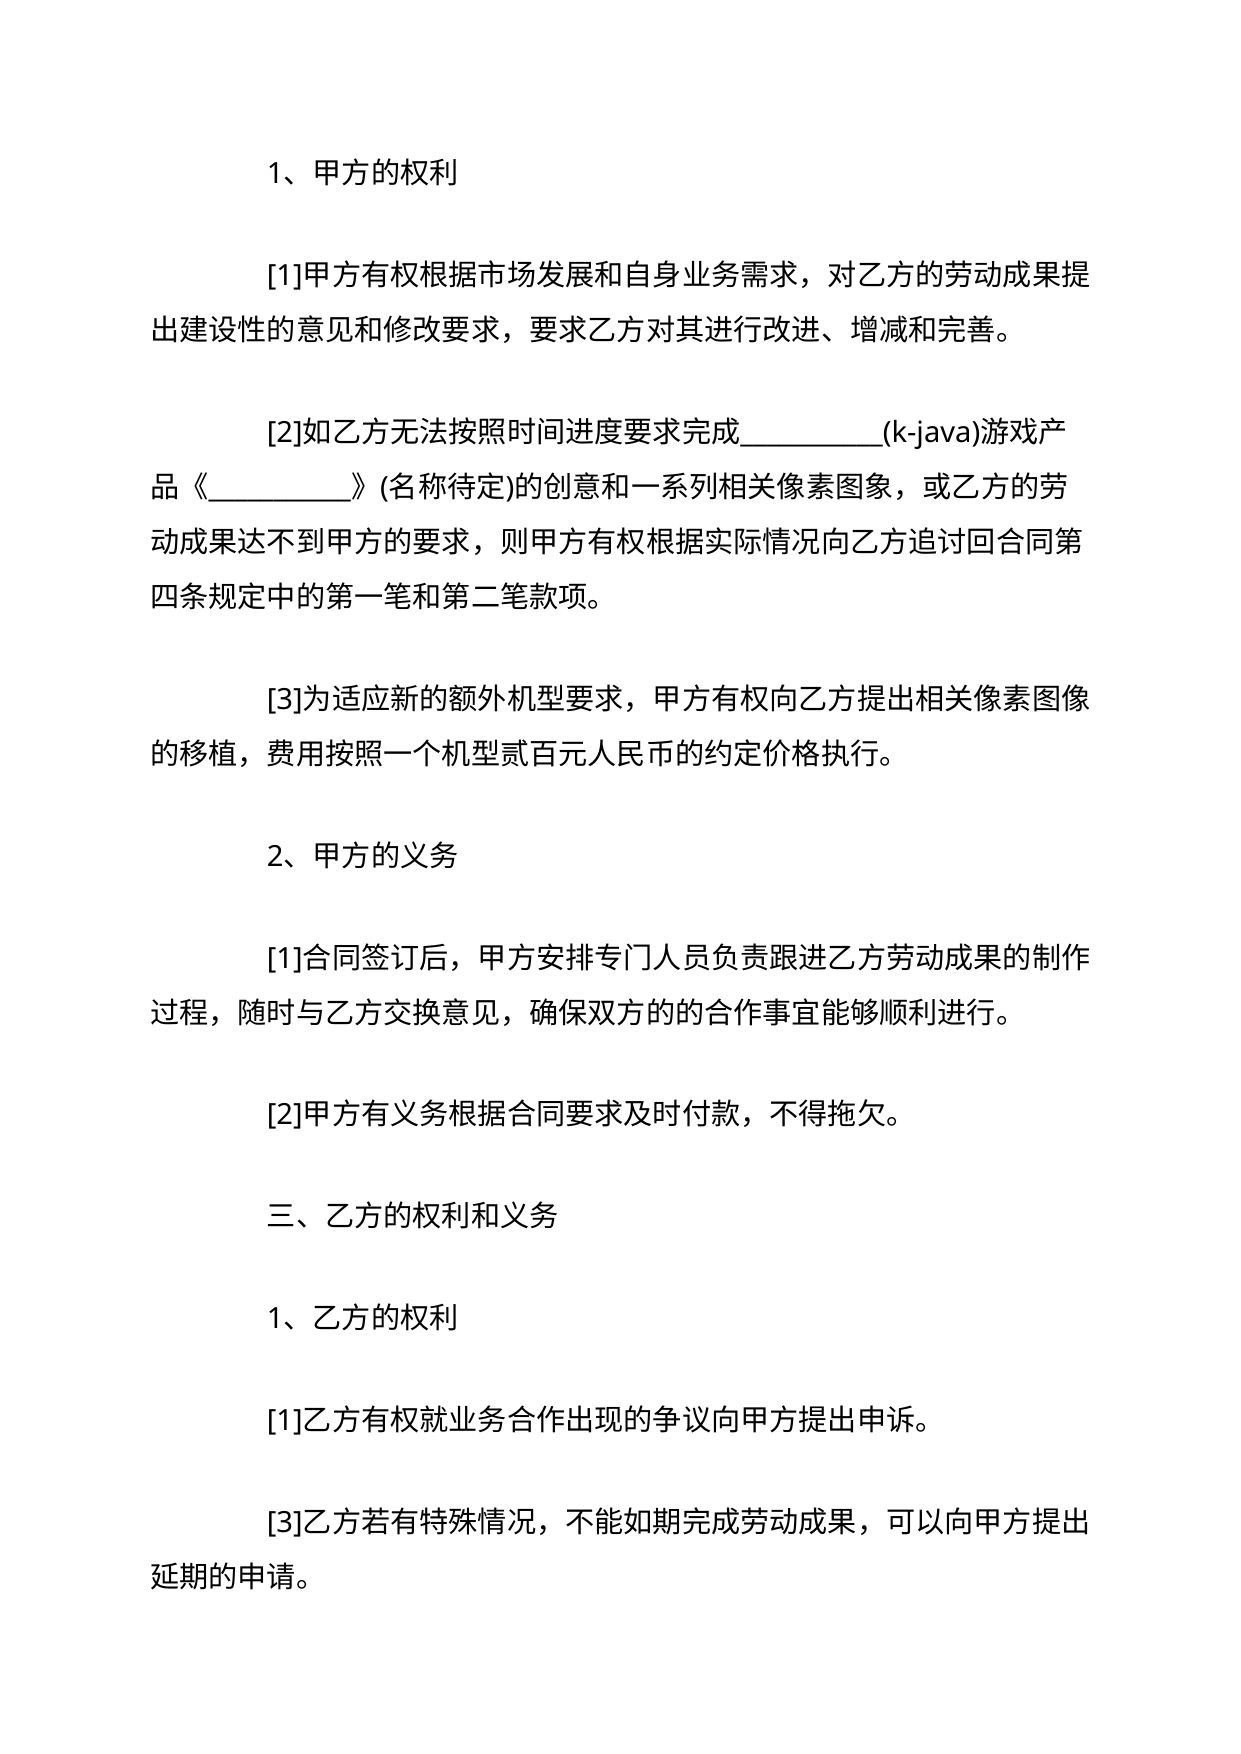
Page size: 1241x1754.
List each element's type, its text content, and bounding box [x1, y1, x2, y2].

text [1]合同签订后，甲方安排专门人员负责跟进乙方劳动成果的制作过程，随时与乙方交换意见，确保双方的的合作事宜能够顺利进行。 [150, 934, 1090, 1031]
text 2、甲方的义务 [150, 832, 1090, 874]
text 1、甲方的权利 [150, 150, 1090, 192]
text [3]为适应新的额外机型要求，甲方有权向乙方提出相关像素图像的移植，费用按照一个机型贰百元人民币的约定价格执行。 [150, 675, 1090, 773]
text [1]乙方有权就业务合作出现的争议向甲方提出申诉。 [150, 1397, 1090, 1439]
text [2]甲方有义务根据合同要求及时付款，不得拖欠。 [150, 1091, 1090, 1133]
text 三、乙方的权利和义务 [150, 1193, 1090, 1235]
text [2]如乙方无法按照时间进度要求完成___________(k-java)游戏产品《___________》(名称待定)的创意和一系列相关像素图象，或乙方的劳动成果达不到甲方的要求，则甲方有权根据实际情况向乙方追讨回合同第四条规定中的第一笔和第二笔款项。 [150, 409, 1090, 616]
text [1]甲方有权根据市场发展和自身业务需求，对乙方的劳动成果提出建设性的意见和修改要求，要求乙方对其进行改进、增减和完善。 [150, 252, 1090, 349]
text 1、乙方的权利 [150, 1295, 1090, 1337]
text [3]乙方若有特殊情况，不能如期完成劳动成果，可以向甲方提出延期的申请。 [150, 1499, 1090, 1596]
